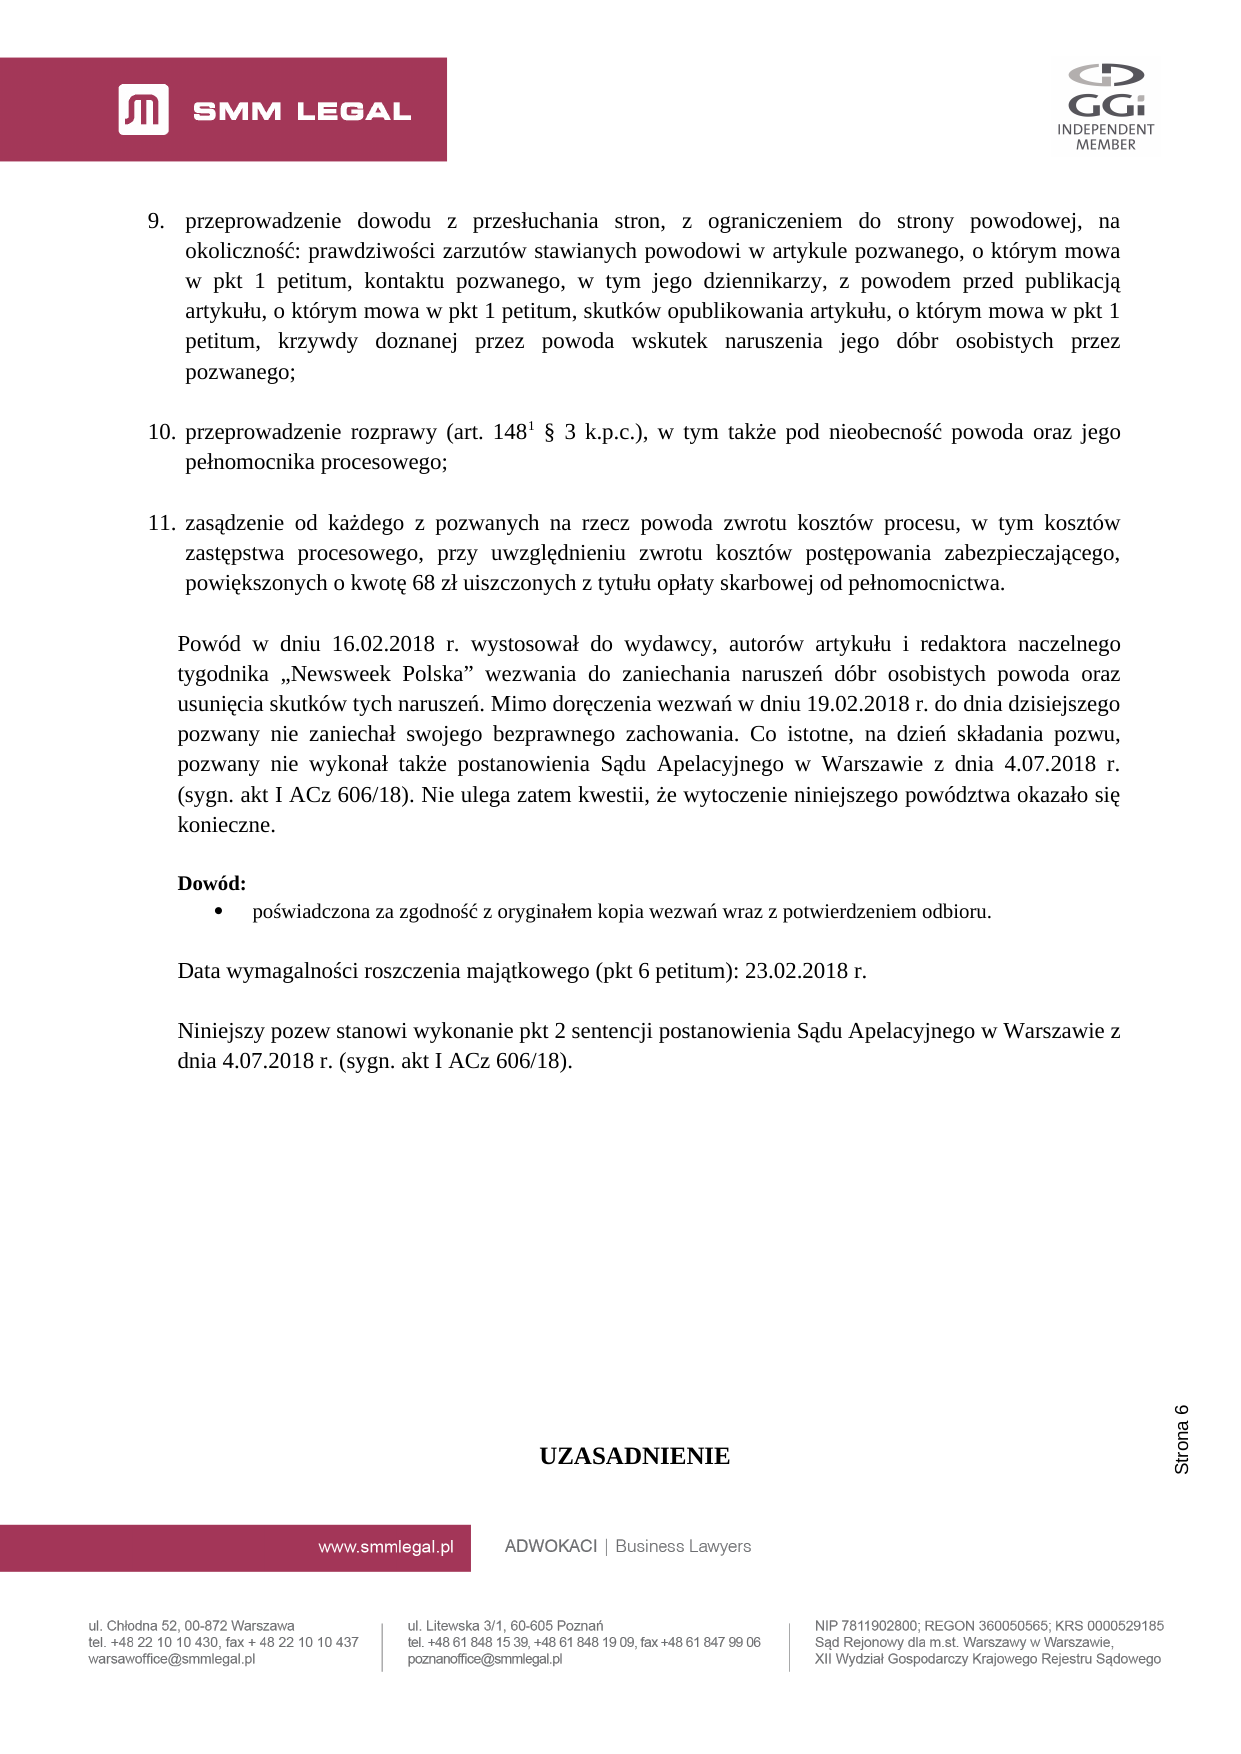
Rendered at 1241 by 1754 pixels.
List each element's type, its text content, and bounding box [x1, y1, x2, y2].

list przeprowadzenie dowodu z przesłuchania stron, z ograniczeniem do strony powodowej, na okoliczność: prawdziwości zarzutów stawianych powodowi w artykule pozwanego, o którym mowa w pkt 1 petitum, kontaktu pozwanego, w tym jego dziennikarzy, z powodem przed publikacją artykułu, o którym mowa w pkt 1 petitum, skutków opublikowania artykułu, o którym mowa w pkt 1 petitum, krzywdy doznanej przez powoda wskutek naruszenia jego dóbr osobistych przez pozwanego; [148, 207, 1122, 384]
picture [1051, 56, 1162, 157]
list zasądzenie od każdego z pozwanych na rzecz powoda zwrotu kosztów procesu, w tym kosztów zastępstwa procesowego, przy uwzględnieniu zwrotu kosztów postępowania zabezpieczającego, powiększonych o kwotę 68 zł uiszczonych z tytułu opłaty skarbowej od pełnomocnictwa. [148, 509, 1122, 596]
list poświadczona za zgodność z oryginałem kopia wezwań wraz z potwierdzeniem odbioru. [215, 899, 1122, 923]
text Dowód: [177, 871, 1122, 895]
text UZASADNIENIE [148, 1441, 1122, 1470]
text Niniejszy pozew stanowi wykonanie pkt 2 sentencji postanowienia Sądu Apelacyjnego w Warszawie z dnia 4.07.2018 r. (sygn. akt I ACz 606/18). [177, 1017, 1122, 1074]
picture [0, 1513, 1188, 1675]
list przeprowadzenie rozprawy (art. 1481 § 3 k.p.c.), w tym także pod nieobecność powoda oraz jego pełnomocnika procesowego; [148, 418, 1122, 475]
text Powód w dniu 16.02.2018 r. wystosował do wydawcy, autorów artykułu i redaktora naczelnego tygodnika „Newsweek Polska” wezwania do zaniechania naruszeń dóbr osobistych powoda oraz usunięcia skutków tych naruszeń. Mimo doręczenia wezwań w dniu 19.02.2018 r. do dnia dzisiejszego pozwany nie zaniechał swojego bezprawnego zachowania. Co istotne, na dzień składania pozwu, pozwany nie wykonał także postanowienia Sądu Apelacyjnego w Warszawie z dnia 4.07.2018 r. (sygn. akt I ACz 606/18). Nie ulega zatem kwestii, że wytoczenie niniejszego powództwa okazało się konieczne. [177, 630, 1122, 837]
picture [0, 56, 448, 162]
text Data wymagalności roszczenia majątkowego (pkt 6 petitum): 23.02.2018 r. [177, 957, 1122, 983]
